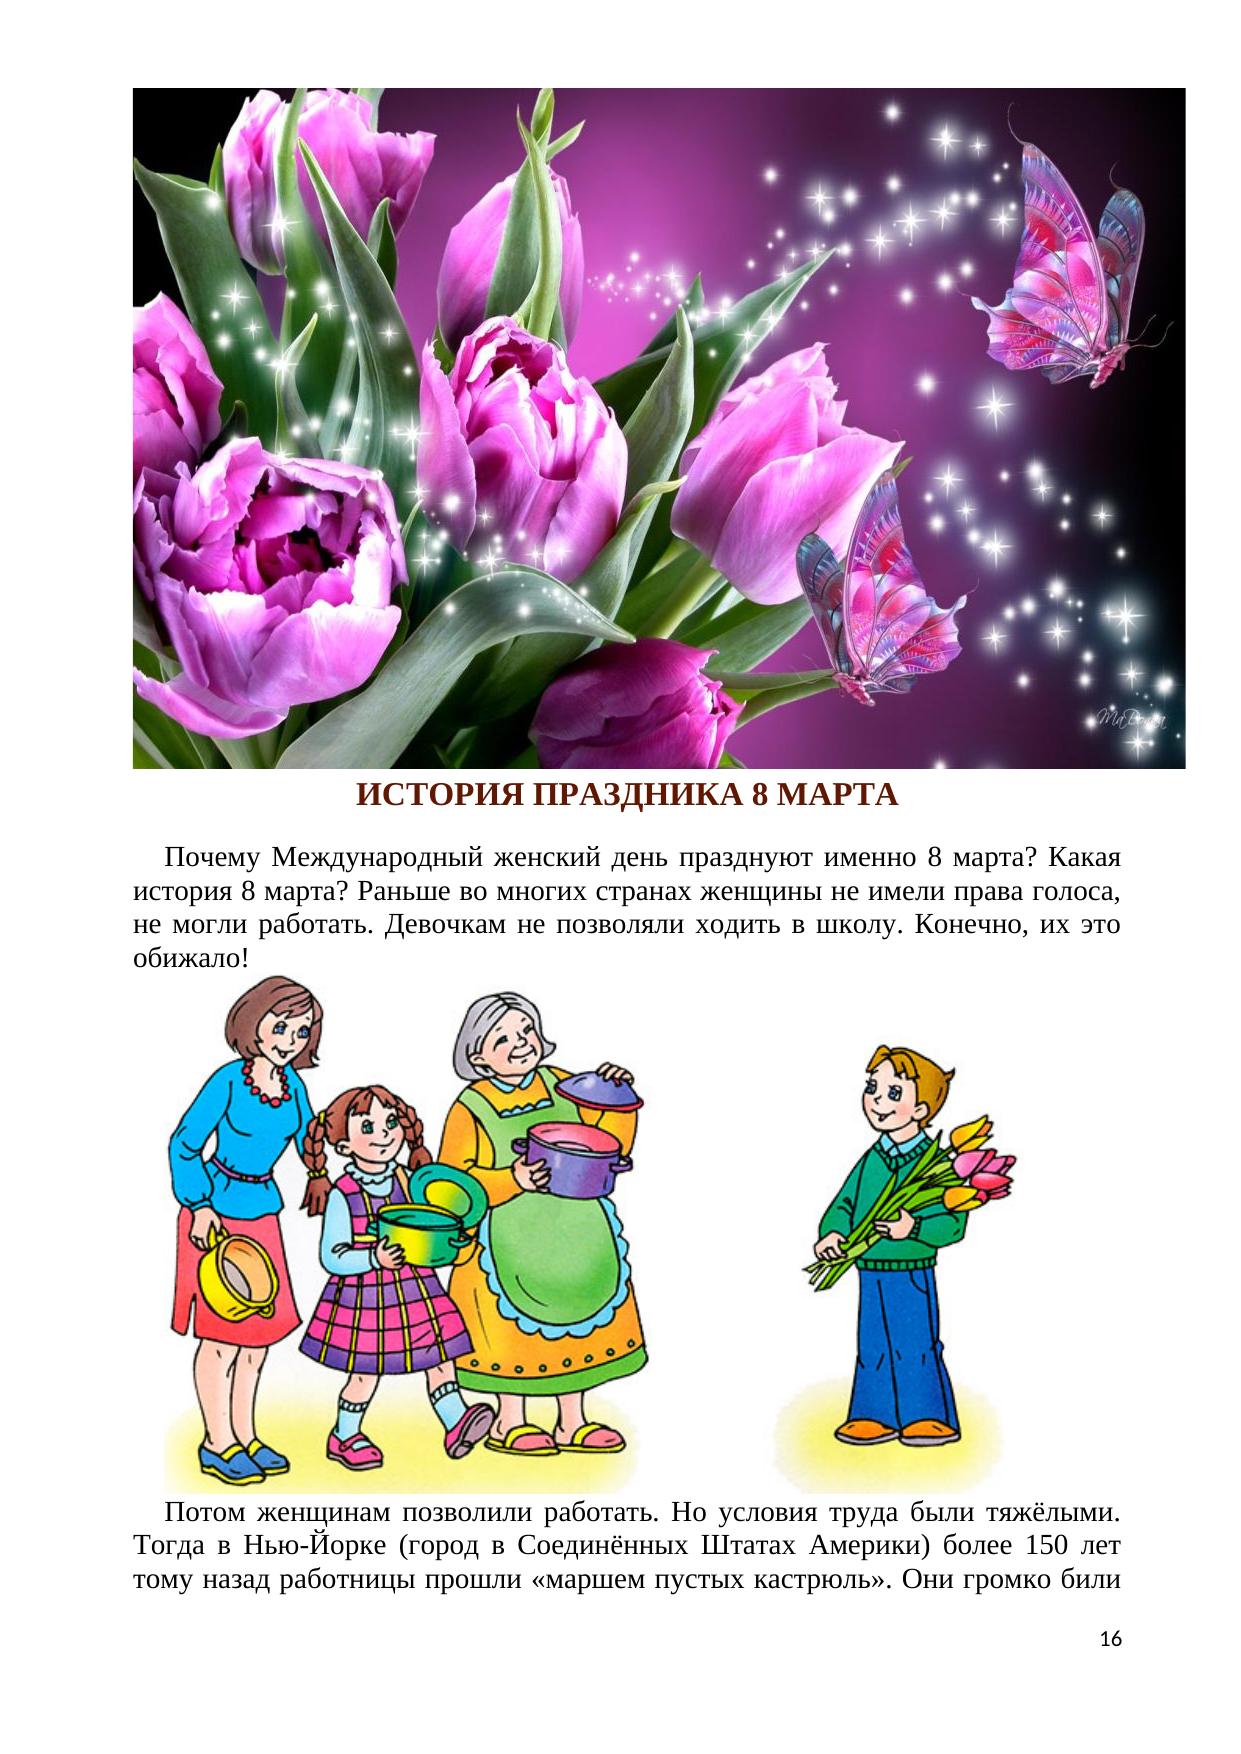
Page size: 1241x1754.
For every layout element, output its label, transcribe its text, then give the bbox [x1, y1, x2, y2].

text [133, 1494, 1122, 1594]
picture [164, 973, 1024, 1494]
text Почему Международный женский день празднуют именно 8 марта? Какая история 8 марта? Раньше во многих странах женщины не имели права голоса, не могли работать. Девочкам не позволяли ходить в школу. Конечно, их это обижало! [133, 839, 1122, 973]
picture [132, 88, 1186, 769]
text ИСТОРИЯ ПРАЗДНИКА 8 МАРТА [133, 769, 1122, 813]
